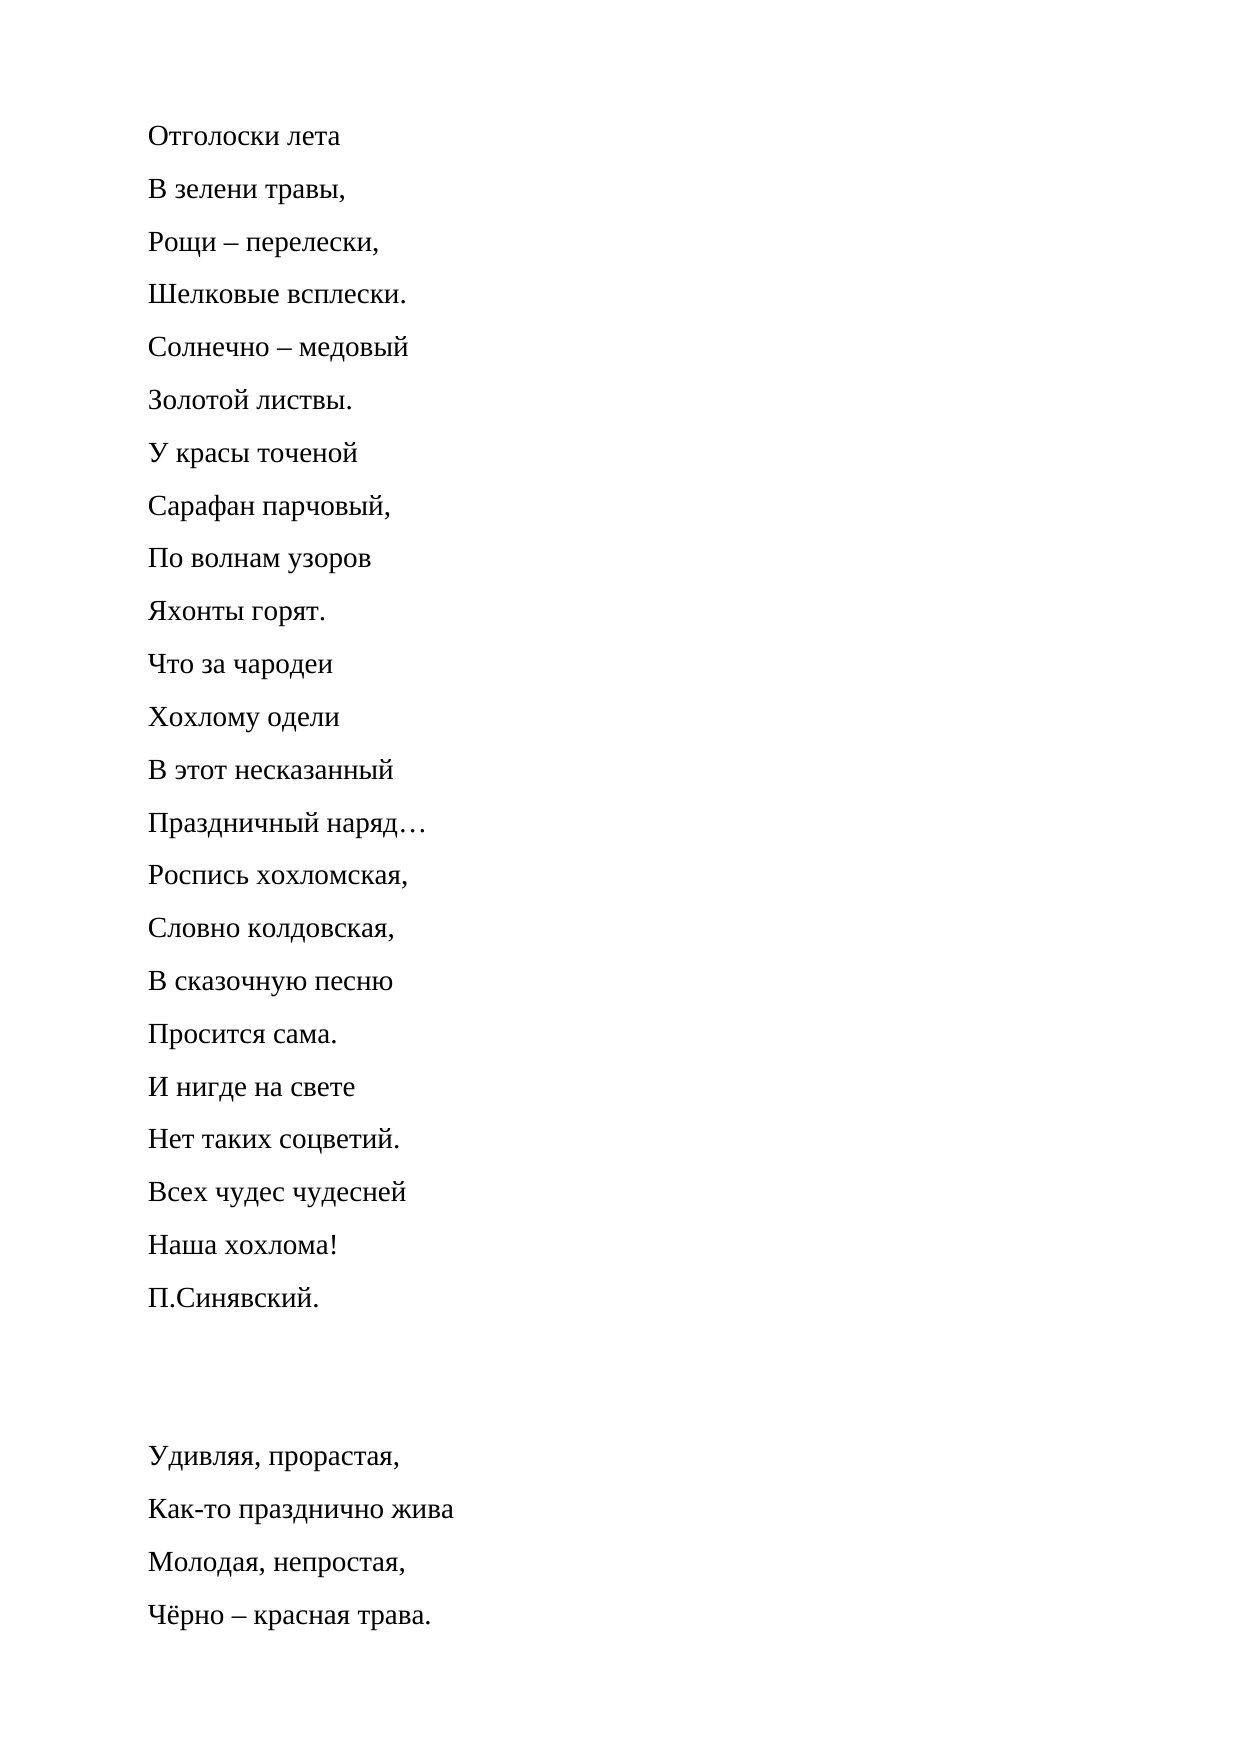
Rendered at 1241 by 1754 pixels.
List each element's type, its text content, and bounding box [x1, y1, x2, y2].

text Золотой листвы. [148, 382, 1152, 416]
text В сказочную песню [148, 963, 1152, 997]
text Чёрно – красная трава. [148, 1597, 1152, 1630]
text Яхонты горят. [148, 593, 1152, 627]
text Словно колдовская, [148, 910, 1152, 944]
text Просится сама. [148, 1016, 1152, 1049]
text Хохлому одели [148, 699, 1152, 733]
text Отголоски лета [148, 118, 1152, 152]
text Удивляя, прорастая, [148, 1438, 1152, 1472]
text И нигде на свете [148, 1069, 1152, 1102]
text По волнам узоров [148, 541, 1152, 574]
text В этот несказанный [148, 752, 1152, 785]
text Шелковые всплески. [148, 277, 1152, 310]
text Солнечно – медовый [148, 329, 1152, 363]
text Всех чудес чудесней [148, 1174, 1152, 1208]
text П.Синявский. [148, 1280, 1152, 1313]
text Роспись хохломская, [148, 857, 1152, 891]
text Сарафан парчовый, [148, 488, 1152, 521]
text У красы точеной [148, 435, 1152, 468]
text Что за чародеи [148, 646, 1152, 680]
text Рощи – перелески, [148, 224, 1152, 257]
text В зелени травы, [148, 171, 1152, 204]
text Праздничный наряд… [148, 805, 1152, 838]
text Нет таких соцветий. [148, 1122, 1152, 1155]
text Как-то празднично жива [148, 1491, 1152, 1525]
text Молодая, непростая, [148, 1544, 1152, 1578]
text Наша хохлома! [148, 1227, 1152, 1261]
